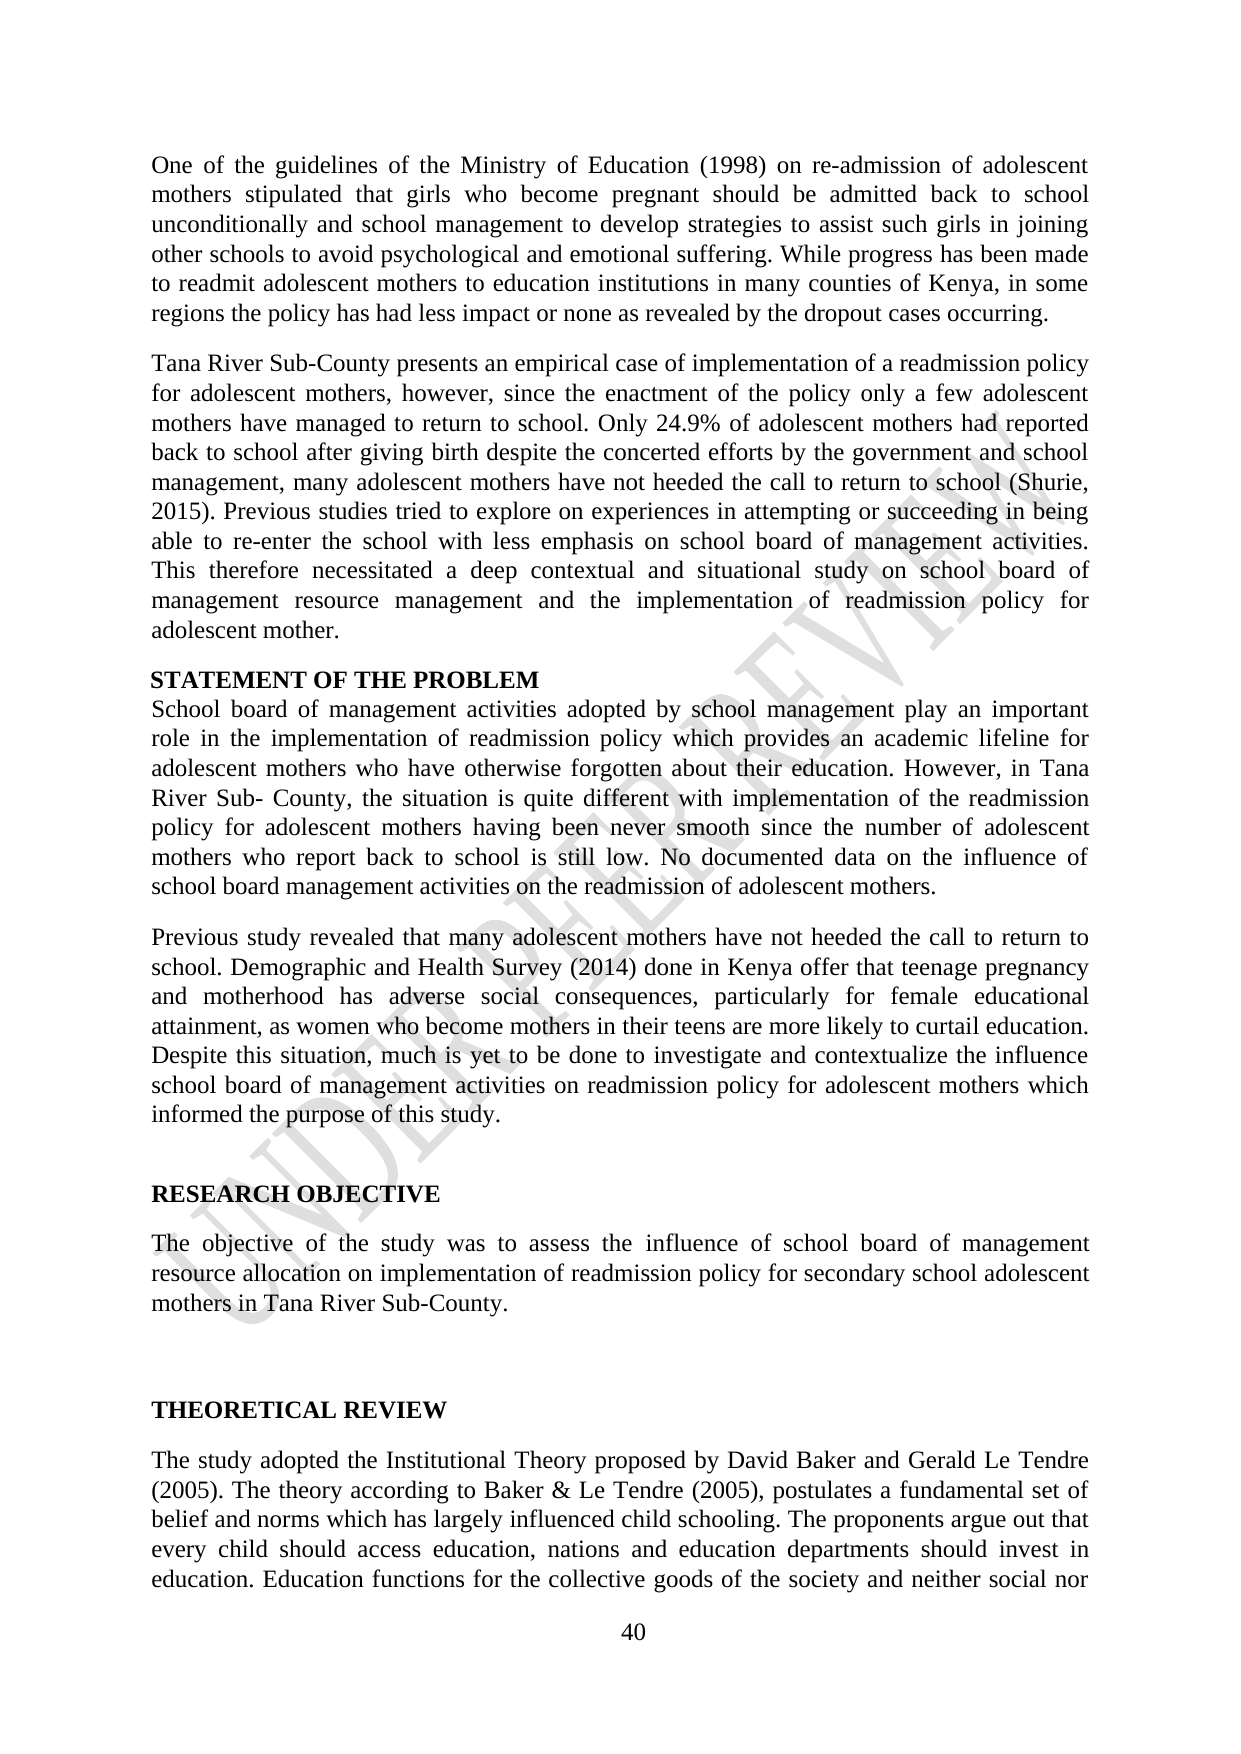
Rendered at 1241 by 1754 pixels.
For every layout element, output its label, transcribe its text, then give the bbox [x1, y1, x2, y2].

subtitle STATEMENT OF THE PROBLEM [150, 665, 1090, 694]
text One of the guidelines of the Ministry of Education (1998) on re-admission of adolescent mothers stipulated that girls who become pregnant should be admitted back to school unconditionally and school management to develop strategies to assist such girls in joining other schools to avoid psychological and emotional suffering. While progress has been made to readmit adolescent mothers to education institutions in many counties of Kenya, in some regions the policy has had less impact or none as revealed by the dropout cases occurring. [151, 150, 1090, 327]
text Tana River Sub-County presents an empirical case of implementation of a readmission policy for adolescent mothers, however, since the enactment of the policy only a few adolescent mothers have managed to return to school. Only 24.9% of adolescent mothers had reported back to school after giving birth despite the concerted efforts by the government and school management, many adolescent mothers have not heeded the call to return to school (Shurie, 2015). Previous studies tried to explore on experiences in attempting or succeeding in being able to re-enter the school with less emphasis on school board of management activities. This therefore necessitated a deep contextual and situational study on school board of management resource management and the implementation of readmission policy for adolescent mother. [151, 348, 1090, 643]
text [151, 1445, 1090, 1592]
text The objective of the study was to assess the influence of school board of management resource allocation on implementation of readmission policy for secondary school adolescent mothers in Tana River Sub-County. [151, 1228, 1090, 1316]
text RESEARCH OBJECTIVE [151, 1179, 1090, 1207]
text School board of management activities adopted by school management play an important role in the implementation of readmission policy which provides an academic lifeline for adolescent mothers who have otherwise forgotten about their education. However, in Tana River Sub- County, the situation is quite different with implementation of the readmission policy for adolescent mothers having been never smooth since the number of adolescent mothers who report back to school is still low. No documented data on the influence of school board management activities on the readmission of adolescent mothers. [151, 694, 1090, 900]
text Previous study revealed that many adolescent mothers have not heeded the call to return to school. Demographic and Health Survey (2014) done in Kenya offer that teenage pregnancy and motherhood has adverse social consequences, particularly for female educational attainment, as women who become mothers in their teens are more likely to curtail education. Despite this situation, much is yet to be done to investigate and contextualize the influence school board of management activities on readmission policy for adolescent mothers which informed the purpose of this study. [151, 922, 1090, 1128]
text THEORETICAL REVIEW [151, 1396, 1090, 1424]
